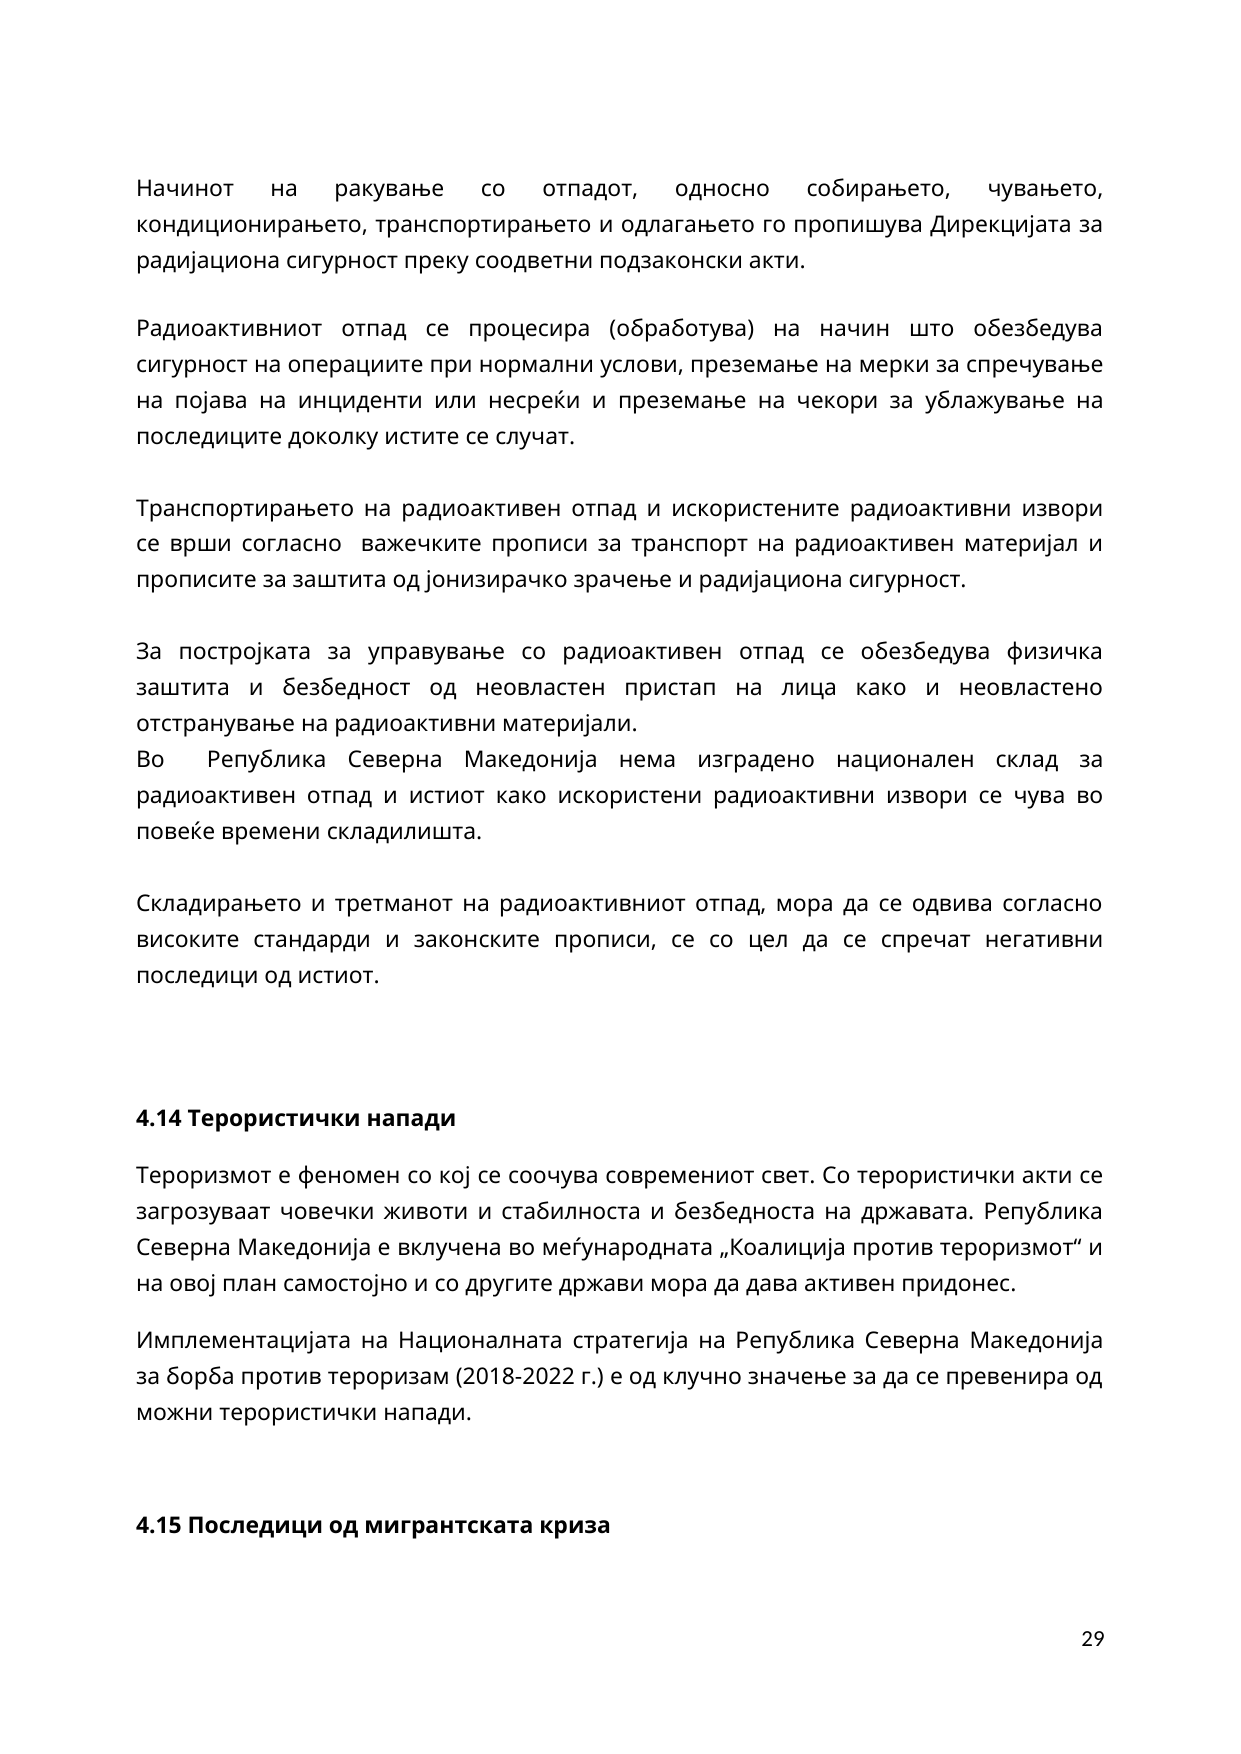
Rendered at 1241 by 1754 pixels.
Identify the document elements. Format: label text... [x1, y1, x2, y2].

text Во Република Северна Македонија нема изградено национален склад за радиоактивен отпад и истиот како искористени радиоактивни извори се чува во повеќе времени складилишта. [136, 743, 1104, 846]
text Тероризмот е феномен со кој се соочува современиот свет. Со терористички акти се загрозуваат човечки животи и стабилноста и безбедноста на државата. Република Северна Македонија е вклучена во меѓународната „Коалиција против тероризмот“ и на овој план самостојно и со другите држави мора да дава активен придонес. [136, 1159, 1104, 1298]
text 4.15 Последици од мигрантската криза [136, 1509, 1104, 1540]
text Складирањето и третманот на радиоактивниот отпад, мора да се одвива согласно високите стандарди и законските прописи, се со цел да се спречат негативни последици од истиот. [136, 887, 1104, 990]
text За постројката за управување со радиоактивен отпад се обезбедува физичка заштита и безбедност од неовластен пристап на лица како и неовластено отстранување на радиоактивни материјали. [136, 635, 1104, 738]
text 4.14 Терористички напади [136, 1102, 1104, 1134]
text Начинот на ракување со отпадот, односно собирањето, чувањето, кондиционирањето, транспортирањето и одлагањето го пропишува Дирекцијата за радијациона сигурност преку соодветни подзаконски акти. [136, 172, 1104, 275]
text Радиоактивниот отпад се процесира (обработува) на начин што обезбедува сигурност на операциите при нормални услови, преземање на мерки за спречување на појава на инциденти или несреќи и преземање на чекори за ублажување на последиците доколку истите се случат. [136, 312, 1104, 451]
text Транспортирањето на радиоактивен отпад и искористените радиоактивни извори се врши согласно важечките прописи за транспорт на радиоактивен материјал и прописите за заштита од јонизирачко зрачење и радијациона сигурност. [136, 491, 1104, 594]
text Имплементацијата на Националната стратегија на Република Северна Македонија за борба против тероризам (2018-2022 г.) е од клучно значење за да се превенира од можни терористички напади. [136, 1324, 1104, 1427]
